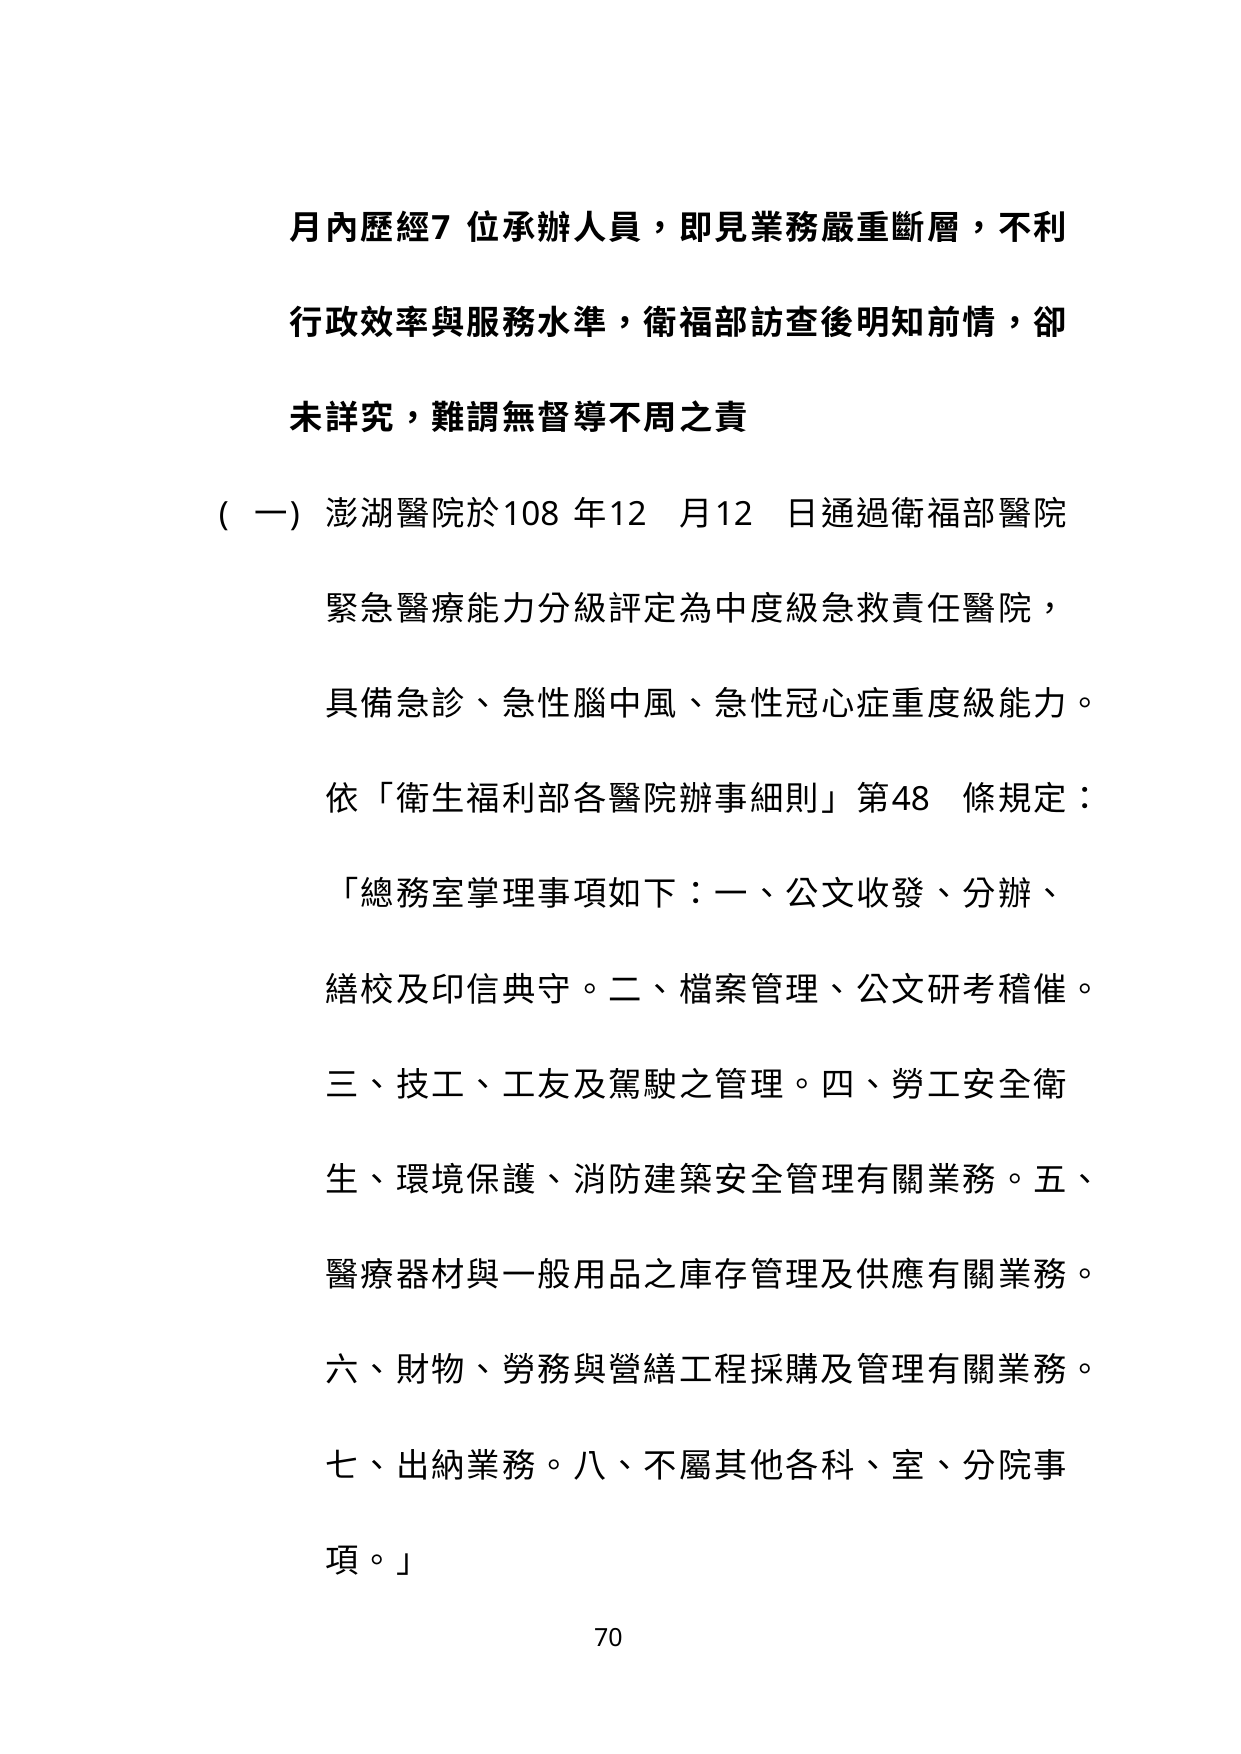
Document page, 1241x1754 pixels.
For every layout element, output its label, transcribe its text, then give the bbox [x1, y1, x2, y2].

subtitle 澎湖醫院於108年12月12日通過衛福部醫院緊急醫療能力分級評定為中度級急救責任醫院，具備急診、急性腦中風、急性冠心症重度級能力。依「衛生福利部各醫院辦事細則」第48條規定：「總務室掌理事項如下：一、公文收發、分辦、繕校及印信典守。二、檔案管理、公文研考稽催。三、技工、工友及駕駛之管理。四、勞工安全衛生、環境保護、消防建築安全管理有關業務。五、醫療器材與一般用品之庫存管理及供應有關業務。六、財物、勞務與營繕工程採購及管理有關業務。七、出納業務。八、不屬其他各科、室、分院事項。」 [219, 463, 1069, 1605]
